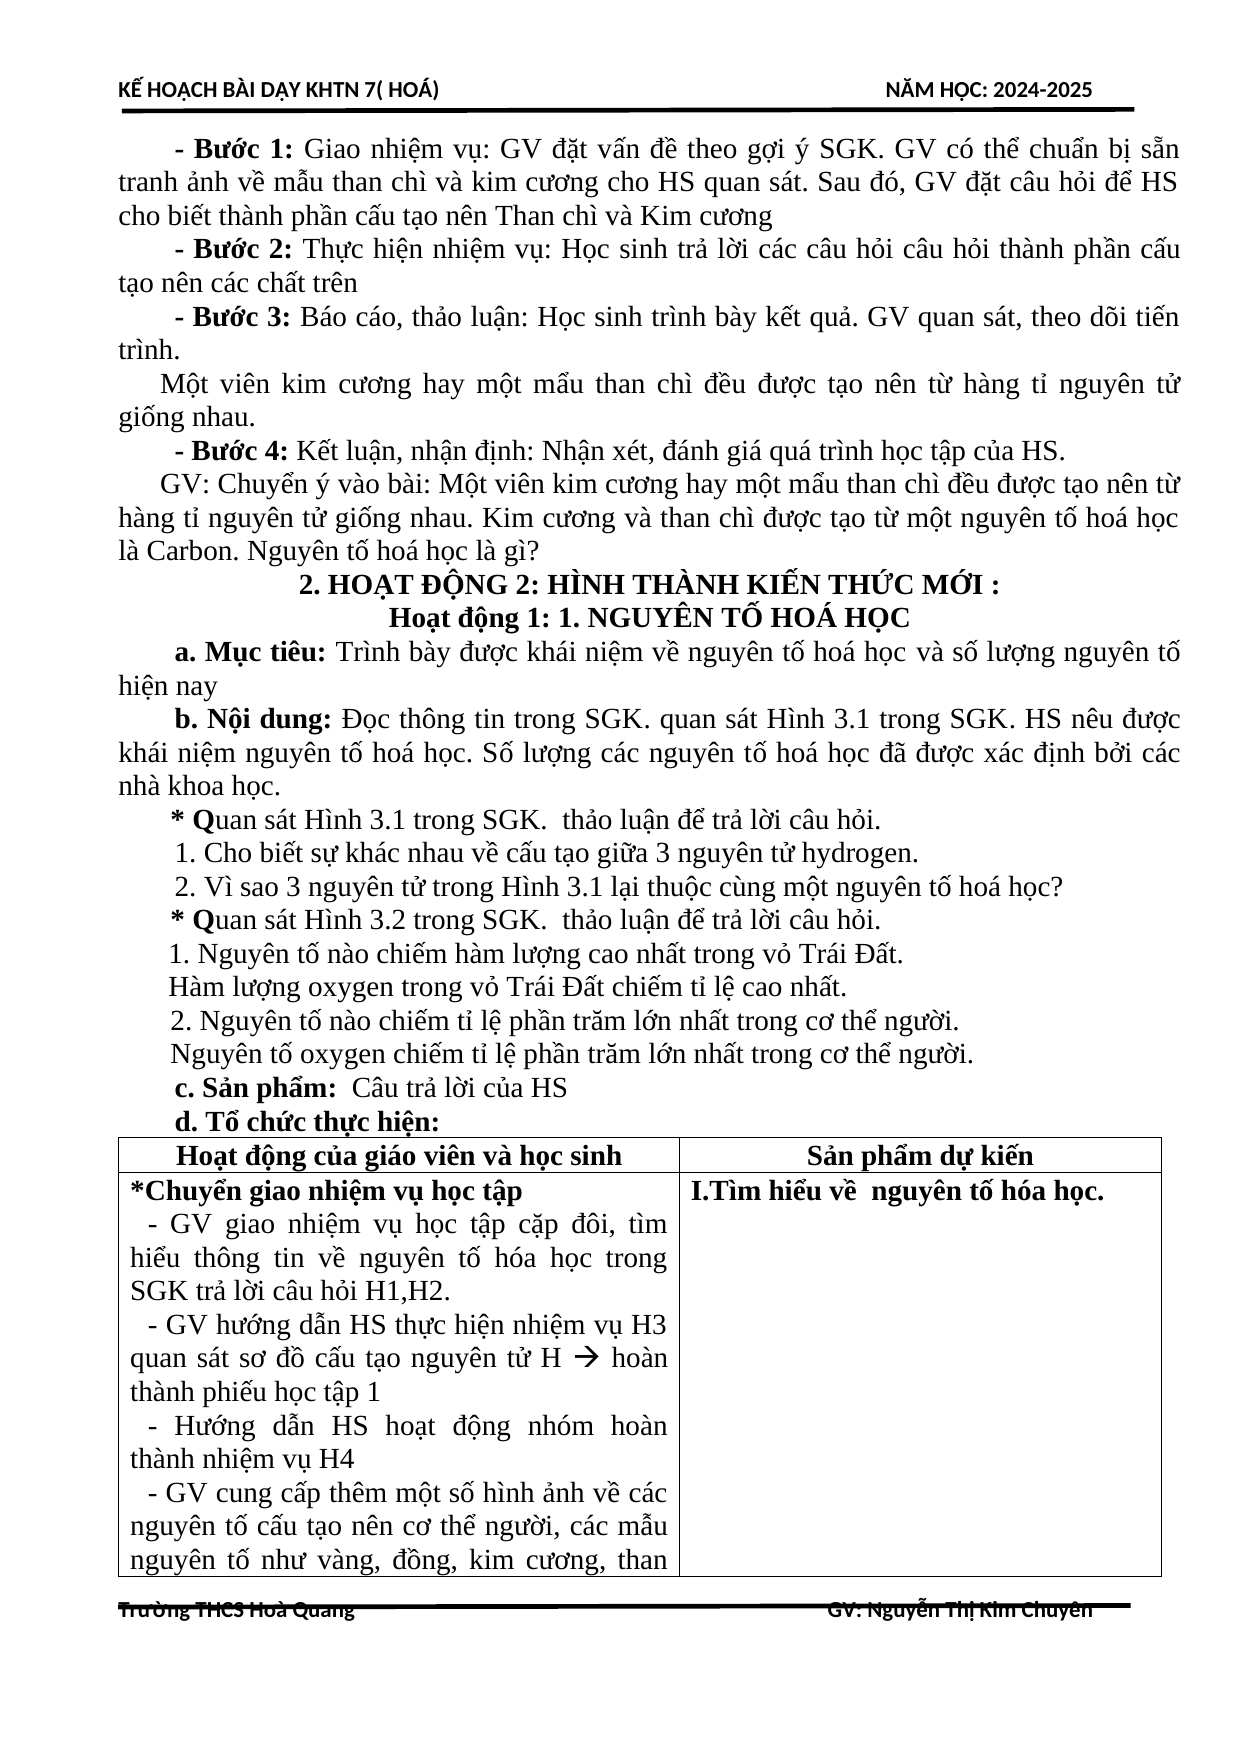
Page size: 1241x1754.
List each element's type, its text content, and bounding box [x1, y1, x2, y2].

text - Bước 1: Giao nhiệm vụ: GV đặt vấn đề theo gợi ý SGK. GV có thể chuẩn bị sẵn tranh ảnh về mẫu than chì và kim cương cho HS quan sát. Sau đó, GV đặt câu hỏi để HS cho biết thành phần cấu tạo nên Than chì và Kim cương [118, 131, 1181, 232]
text GV: Chuyển ý vào bài: Một viên kim cương hay một mẩu than chì đều được tạo nên từ hàng tỉ nguyên tử giống nhau. Kim cương và than chì được tạo từ một nguyên tố hoá học là Carbon. Nguyên tố hoá học là gì? [118, 466, 1181, 567]
text * Quan sát Hình 3.1 trong SGK. thảo luận để trả lời câu hỏi. [118, 802, 1181, 835]
text b. Nội dung: Đọc thông tin trong SGK. quan sát Hình 3.1 trong SGK. HS nêu được khái niệm nguyên tố hoá học. Số lượng các nguyên tố hoá học đã được xác định bởi các nhà khoa học. [118, 701, 1181, 802]
text Hàm lượng oxygen trong vỏ Trái Đất chiếm tỉ lệ cao nhất. [118, 969, 1181, 1003]
text 1. Nguyên tố nào chiếm hàm lượng cao nhất trong vỏ Trái Đất. [118, 936, 1181, 969]
table_header Sản phẩm dự kiến [680, 1138, 1161, 1172]
table_header Hoạt động của giáo viên và học sinh [119, 1138, 679, 1172]
text 2. Nguyên tố nào chiếm tỉ lệ phần trăm lớn nhất trong cơ thể người. [118, 1003, 1181, 1037]
text - Bước 3: Báo cáo, thảo luận: Học sinh trình bày kết quả. GV quan sát, theo dõi tiến trình. [118, 299, 1181, 366]
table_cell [680, 1173, 1161, 1576]
text 2. Vì sao 3 nguyên tử trong Hình 3.1 lại thuộc cùng một nguyên tố hoá học? [118, 869, 1181, 902]
text Nguyên tố oxygen chiếm tỉ lệ phần trăm lớn nhất trong cơ thể người. [118, 1037, 1181, 1070]
text - Bước 2: Thực hiện nhiệm vụ: Học sinh trả lời các câu hỏi câu hỏi thành phần cấu tạo nên các chất trên [118, 232, 1181, 299]
text 1. Cho biết sự khác nhau về cấu tạo giữa 3 nguyên tử hydrogen. [118, 835, 1181, 869]
text d. Tổ chức thực hiện: [118, 1104, 1181, 1137]
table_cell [119, 1173, 679, 1576]
text Một viên kim cương hay một mẩu than chì đều được tạo nên từ hàng tỉ nguyên tử giống nhau. [118, 366, 1181, 433]
text Hoạt động 1: 1. NGUYÊN TỐ HOÁ HỌC [118, 601, 1181, 634]
text c. Sản phẩm: Câu trả lời của HS [118, 1070, 1181, 1104]
text a. Mục tiêu: Trình bày được khái niệm về nguyên tố hoá học và số lượng nguyên tố hiện nay [118, 634, 1181, 701]
text * Quan sát Hình 3.2 trong SGK. thảo luận để trả lời câu hỏi. [118, 902, 1181, 936]
text - Bước 4: Kết luận, nhận định: Nhận xét, đánh giá quá trình học tập của HS. [118, 433, 1181, 466]
text 2. HOẠT ĐỘNG 2: HÌNH THÀNH KIẾN THỨC MỚI : [118, 567, 1181, 601]
